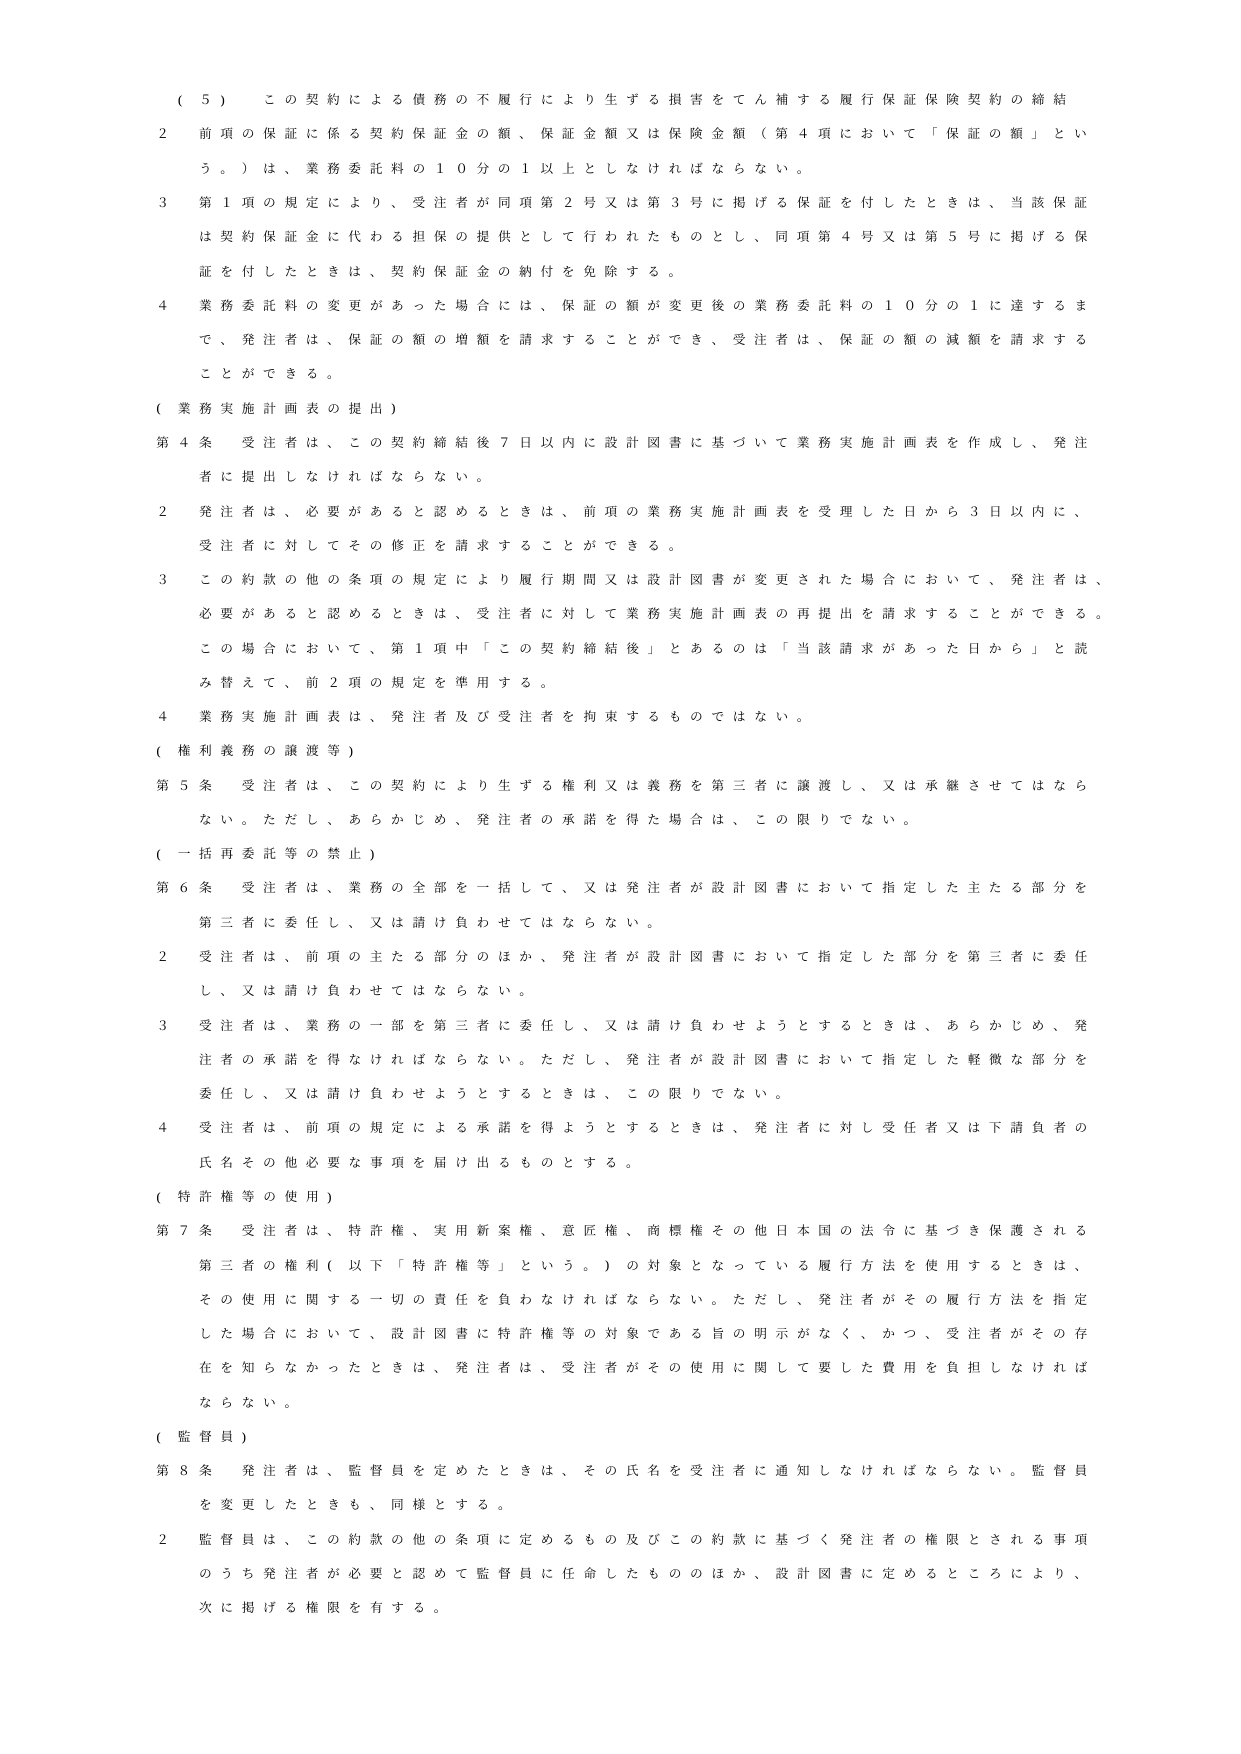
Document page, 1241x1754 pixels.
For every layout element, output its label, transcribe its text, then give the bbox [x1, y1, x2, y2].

text (一括再委託等の禁止) [156, 843, 1096, 877]
text ２ 受注者は、前項の主たる部分のほか、発注者が設計図書において指定した部分を第三者に委任し、又は請け負わせてはならない。 [156, 946, 1096, 1014]
text 第４条 受注者は、この契約締結後７日以内に設計図書に基づいて業務実施計画表を作成し、発注者に提出しなければならない。 [156, 431, 1096, 500]
text ２ 監督員は、この約款の他の条項に定めるもの及びこの約款に基づく発注者の権限とされる事項のうち発注者が必要と認めて監督員に任命したもののほか、設計図書に定めるところにより、次に掲げる権限を有する。 [156, 1528, 1096, 1631]
text ２ 発注者は、必要があると認めるときは、前項の業務実施計画表を受理した日から３日以内に、受注者に対してその修正を請求することができる。 [156, 500, 1096, 568]
text ２ 前項の保証に係る契約保証金の額、保証金額又は保険金額（第４項において「保証の額」という。）は、業務委託料の１０分の１以上としなければならない。 [156, 123, 1096, 192]
text ４ 受注者は、前項の規定による承諾を得ようとするときは、発注者に対し受任者又は下請負者の氏名その他必要な事項を届け出るものとする。 [156, 1117, 1096, 1185]
text (権利義務の譲渡等) [156, 740, 1096, 774]
text (５) この契約による債務の不履行により生ずる損害をてん補する履行保証保険契約の締結 [156, 89, 1096, 123]
text 第８条 発注者は、監督員を定めたときは、その氏名を受注者に通知しなければならない。監督員を変更したときも、同様とする。 [156, 1459, 1096, 1528]
text ４ 業務委託料の変更があった場合には、保証の額が変更後の業務委託料の１０分の１に達するまで、発注者は、保証の額の増額を請求することができ、受注者は、保証の額の減額を請求することができる。 [156, 294, 1096, 397]
text ４ 業務実施計画表は、発注者及び受注者を拘束するものではない。 [156, 706, 1096, 740]
text ３ 受注者は、業務の一部を第三者に委任し、又は請け負わせようとするときは、あらかじめ、発注者の承諾を得なければならない。ただし、発注者が設計図書において指定した軽微な部分を委任し、又は請け負わせようとするときは、この限りでない。 [156, 1014, 1096, 1117]
text (業務実施計画表の提出) [156, 397, 1096, 431]
text 第６条 受注者は、業務の全部を一括して、又は発注者が設計図書において指定した主たる部分を第三者に委任し、又は請け負わせてはならない。 [156, 877, 1096, 946]
text (監督員) [156, 1425, 1096, 1459]
text ３ 第１項の規定により、受注者が同項第２号又は第３号に掲げる保証を付したときは、当該保証は契約保証金に代わる担保の提供として行われたものとし、同項第４号又は第５号に掲げる保証を付したときは、契約保証金の納付を免除する。 [156, 192, 1096, 294]
text (特許権等の使用) [156, 1185, 1096, 1220]
text 第７条 受注者は、特許権、実用新案権、意匠権、商標権その他日本国の法令に基づき保護される第三者の権利(以下「特許権等」という。)の対象となっている履行方法を使用するときは、その使用に関する一切の責任を負わなければならない。ただし、発注者がその履行方法を指定した場合において、設計図書に特許権等の対象である旨の明示がなく、かつ、受注者がその存在を知らなかったときは、発注者は、受注者がその使用に関して要した費用を負担しなければならない。 [156, 1220, 1096, 1425]
text ３ この約款の他の条項の規定により履行期間又は設計図書が変更された場合において、発注者は、必要があると認めるときは、受注者に対して業務実施計画表の再提出を請求することができる。この場合において、第１項中「この契約締結後」とあるのは「当該請求があった日から」と読み替えて、前２項の規定を準用する。 [156, 568, 1096, 706]
text 第５条 受注者は、この契約により生ずる権利又は義務を第三者に譲渡し、又は承継させてはならない。ただし、あらかじめ、発注者の承諾を得た場合は、この限りでない。 [156, 774, 1096, 843]
